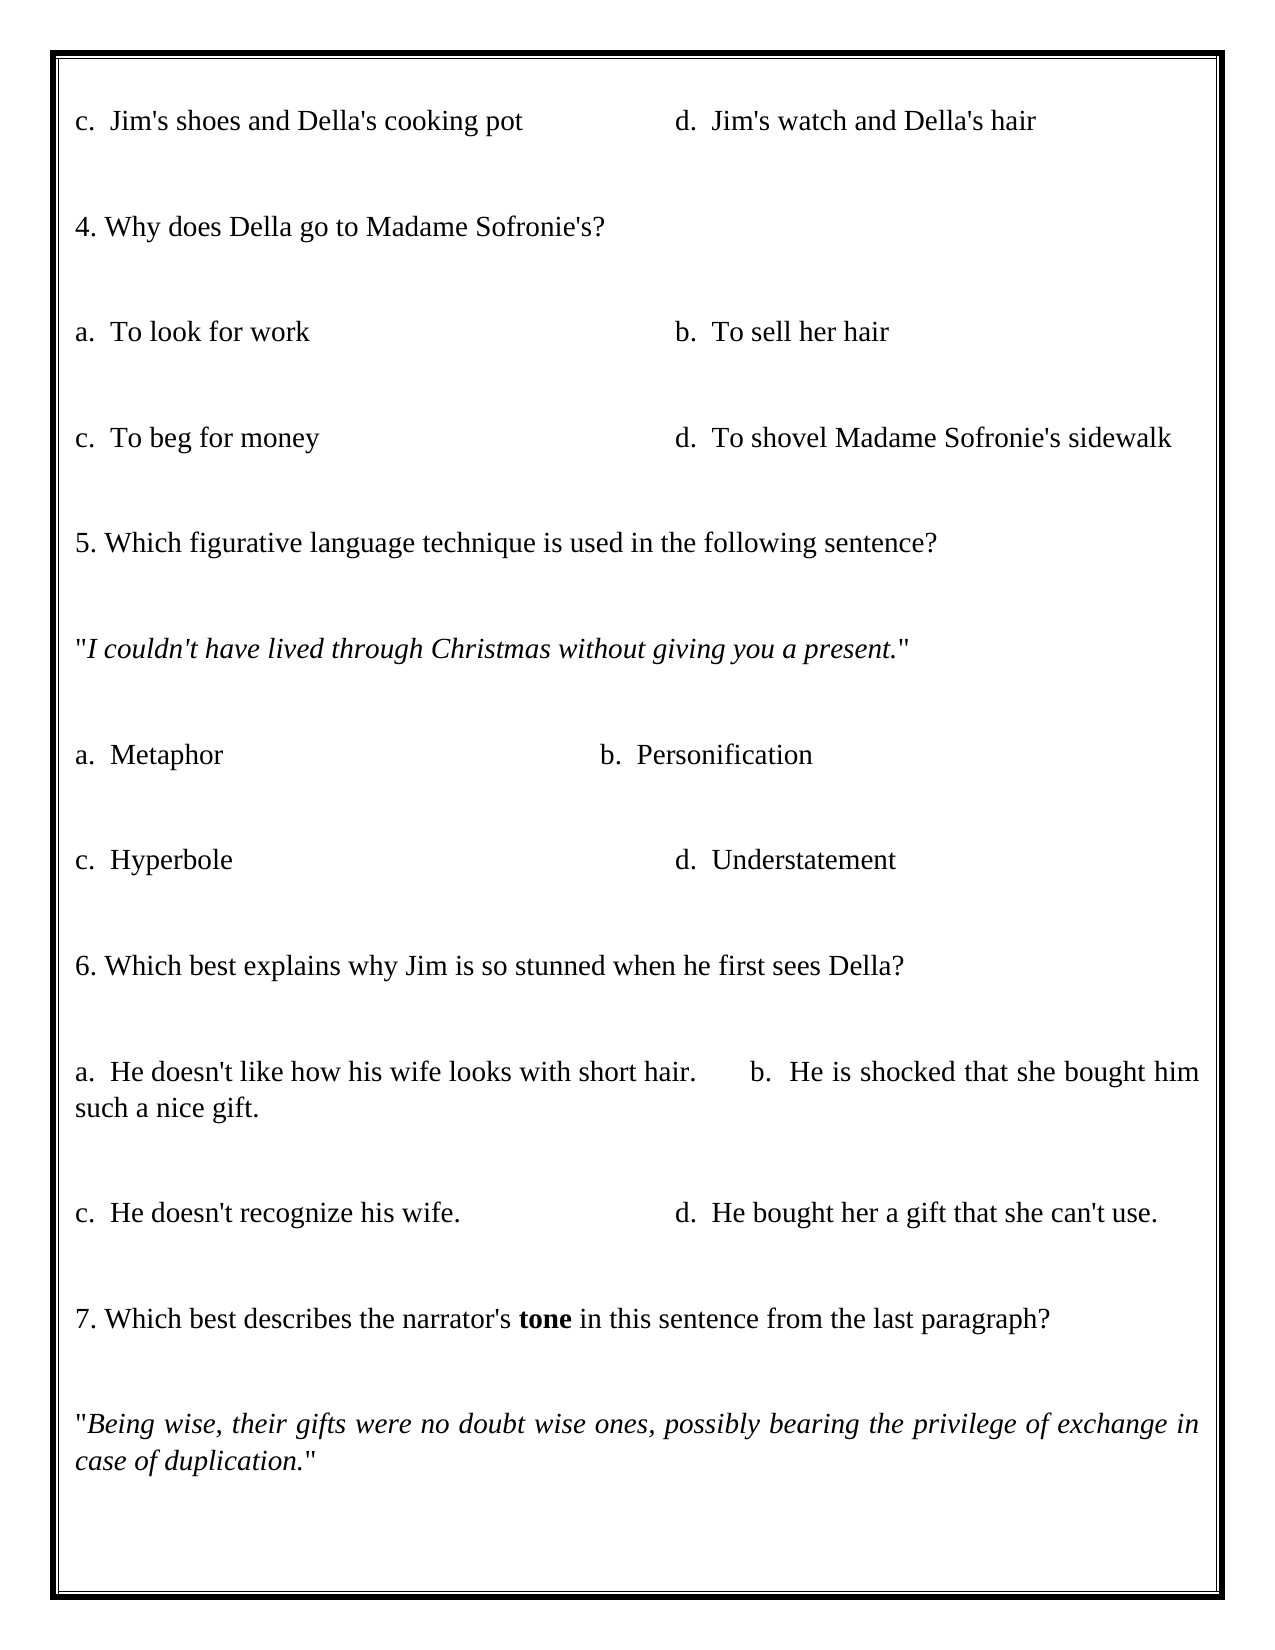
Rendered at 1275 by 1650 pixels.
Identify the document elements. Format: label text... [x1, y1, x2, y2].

text c. To beg for money d. To shovel Madame Sofronie's sidewalk [75, 420, 1200, 453]
text 6. Which best explains why Jim is so stunned when he first sees Della? [75, 948, 1200, 982]
text 4. Why does Della go to Madame Sofronie's? [75, 209, 1200, 242]
text c. Jim's shoes and Della's cooking pot d. Jim's watch and Della's hair [75, 103, 1200, 137]
text "Being wise, their gifts were no doubt wise ones, possibly bearing the privilege of exchange in case of duplication." [75, 1407, 1200, 1476]
text a. He doesn't like how his wife looks with short hair. b. He is shocked that she bought him such a nice gift. [75, 1054, 1200, 1123]
text "I couldn't have lived through Christmas without giving you a present." [75, 631, 1200, 665]
text c. He doesn't recognize his wife. d. He bought her a gift that she can't use. [75, 1195, 1200, 1229]
text 5. Which figurative language technique is used in the following sentence? [75, 526, 1200, 559]
text 7. Which best describes the narrator's tone in this sentence from the last paragraph? [75, 1301, 1200, 1334]
text a. Metaphor b. Personification [75, 737, 1200, 770]
text c. Hyperbole d. Understatement [75, 842, 1200, 876]
text a. To look for work b. To sell her hair [75, 314, 1200, 348]
